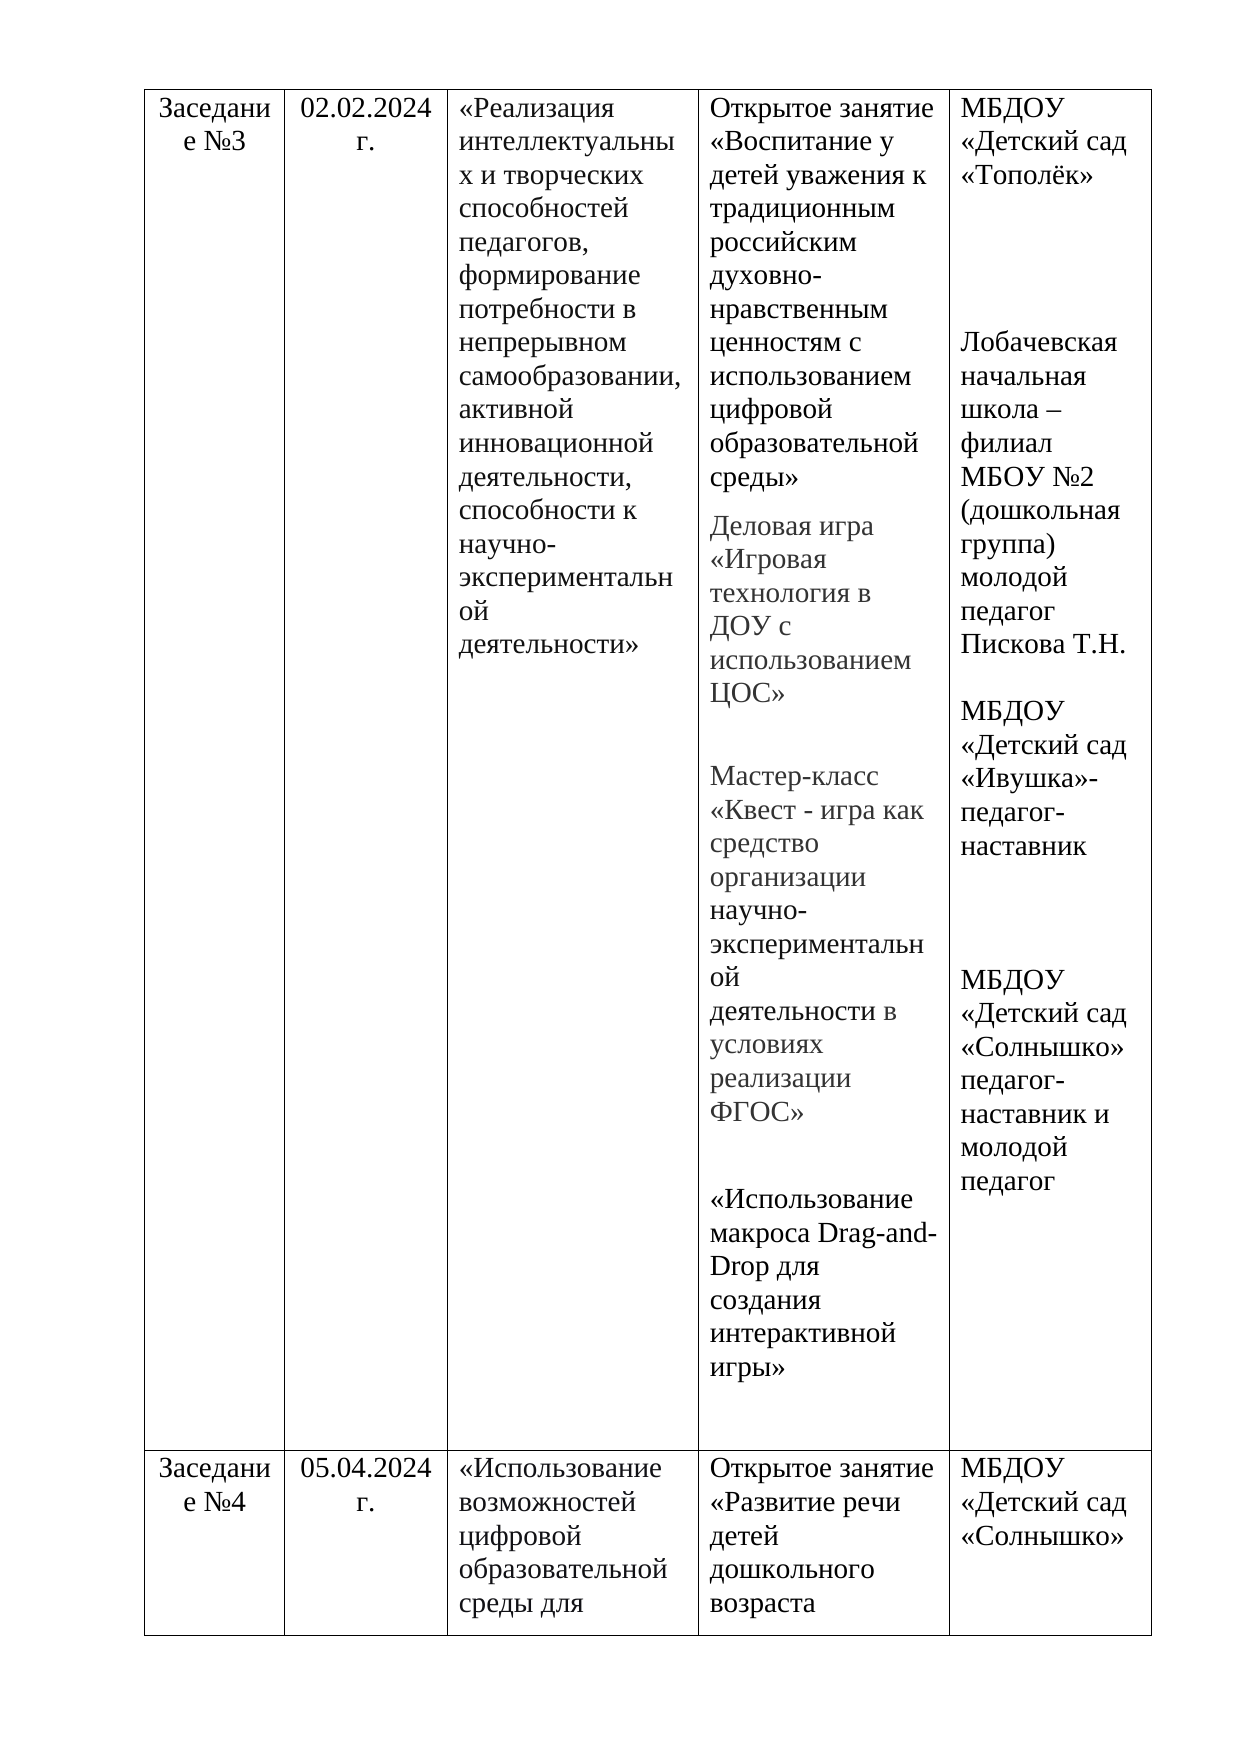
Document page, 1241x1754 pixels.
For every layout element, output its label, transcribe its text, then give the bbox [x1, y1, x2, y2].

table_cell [448, 1451, 698, 1635]
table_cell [699, 1451, 949, 1635]
table_cell Заседание №3 [145, 90, 284, 1449]
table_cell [950, 1451, 1151, 1635]
table_cell «Реализация интеллектуальных и творческих способностей педагогов, формирование потребности в непрерывном самообразовании, активной инновационной деятельности, способности к научно-экспериментальной деятельности» [448, 90, 698, 1449]
table_cell МБДОУ «Детский сад «Тополёк» Лобачевская начальная школа –филиал МБОУ №2 (дошкольная группа) молодой педагог Пискова Т.Н. МБДОУ «Детский сад «Ивушка»- педагог-наставник МБДОУ «Детский сад «Солнышко» педагог-наставник и молодой педагог [950, 90, 1151, 1449]
table_cell Открытое занятие «Воспитание у детей уважения к традиционным российским духовно-нравственным ценностям с использованием цифровой образовательной среды» Деловая игра «Игровая технология в ДОУ с использованием ЦОС» Мастер-класс «Квест - игра как средство организации научно-экспериментальной деятельности в условиях реализации ФГОС» «Использование макроса Drag-and-Drop для создания интерактивной игры» [699, 90, 949, 1449]
table_cell 05.04.2024г. [285, 1451, 447, 1635]
table_cell 02.02.2024г. [285, 90, 447, 1449]
table_cell Заседание №4 [145, 1451, 284, 1635]
